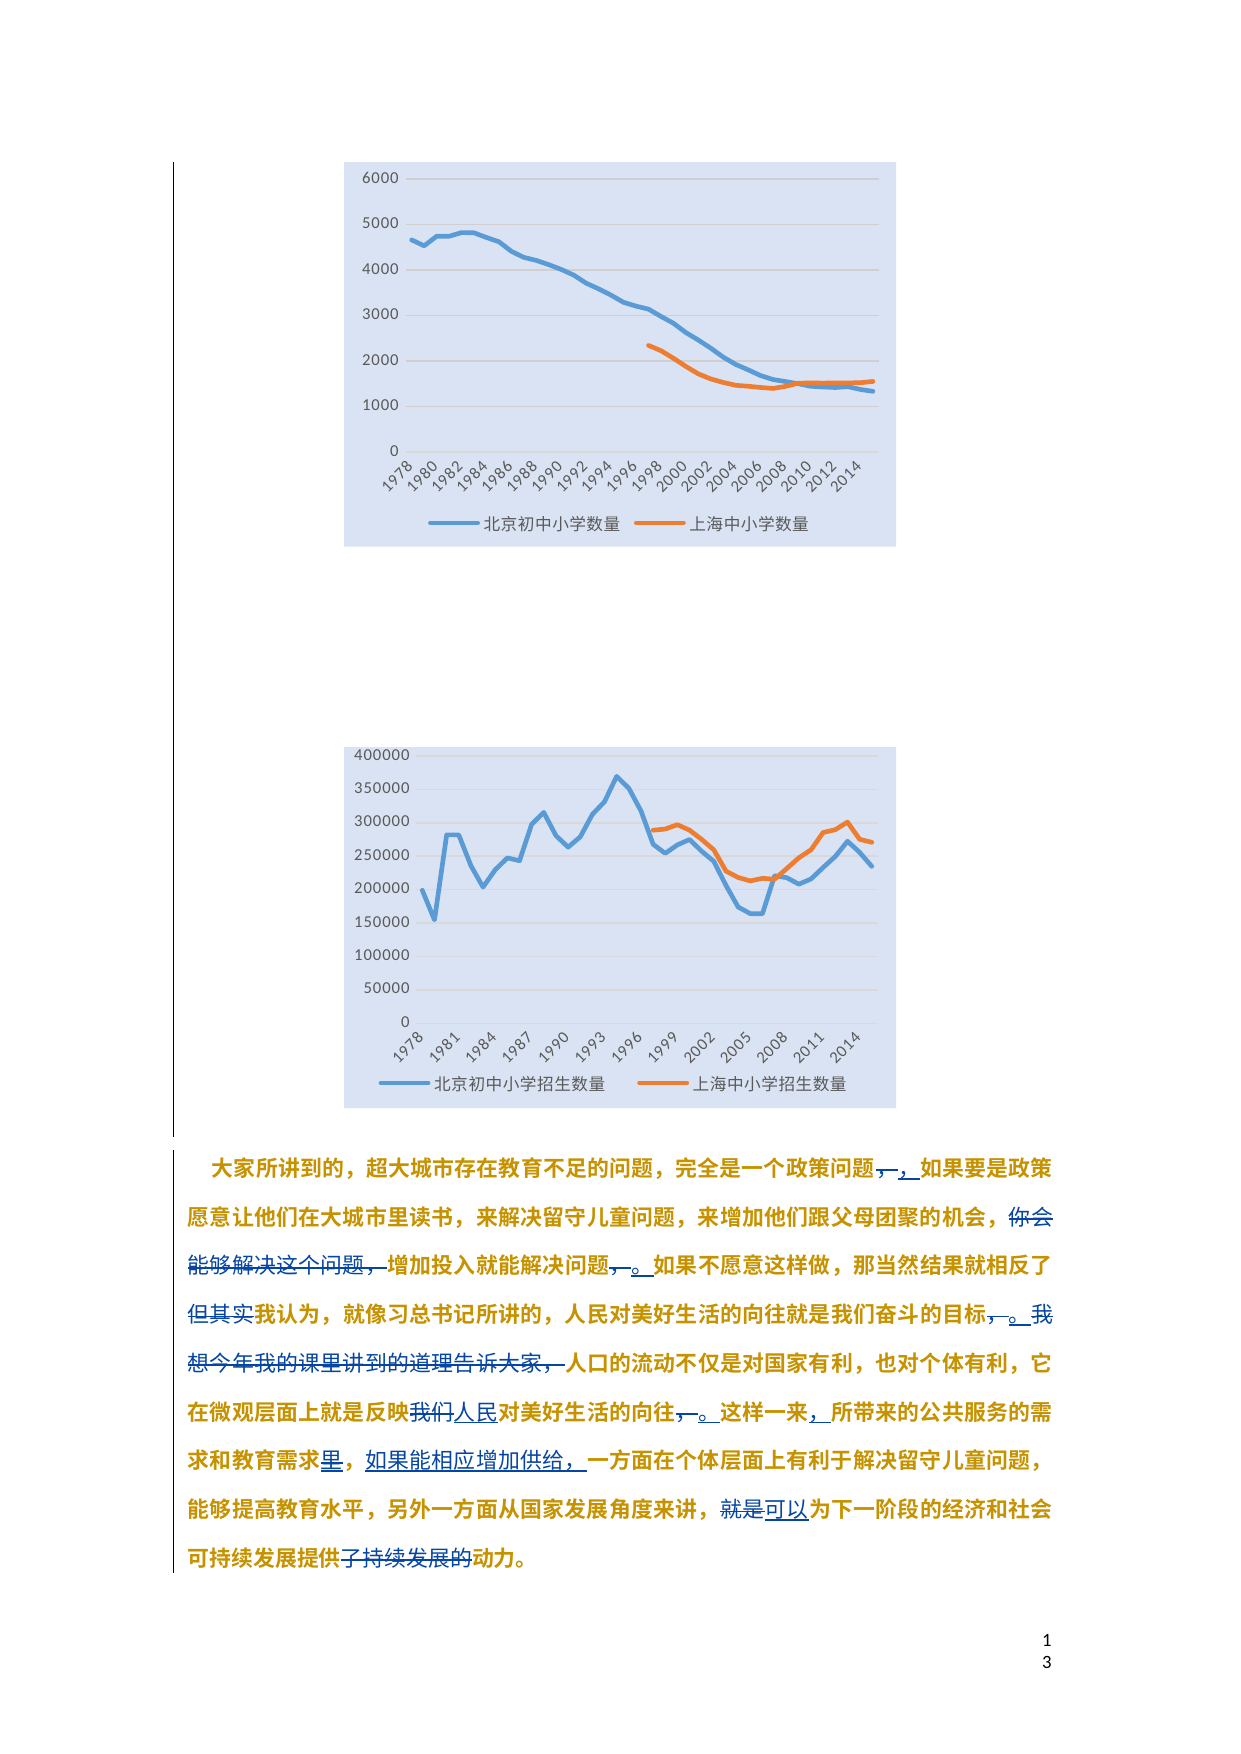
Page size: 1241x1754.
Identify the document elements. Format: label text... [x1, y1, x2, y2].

text 大家所讲到的，超大城市存在教育不足的问题，完全是一个政策问题如果要是政策愿意让他们在大城市里读书，来解决留守儿童问题，来增加他们跟父母团聚的机会，增加投入就能解决问题如果不愿意这样做，那当然结果就相反了。我认为，就像习总书记所讲的，人民对美好生活的向往就是我们奋斗的目标人口的流动不仅是对国家有利，也对个体有利，它在微观层面上就是反映对美好生活的向往这样一来所带来的公共服务的需求和教育需求，一方面在个体层面上有利于解决留守儿童问题，能够提高教育水平，另外一方面从国家发展角度来讲，为下一阶段的经济和社会可持续发展提供动力。 [187, 1150, 1053, 1573]
